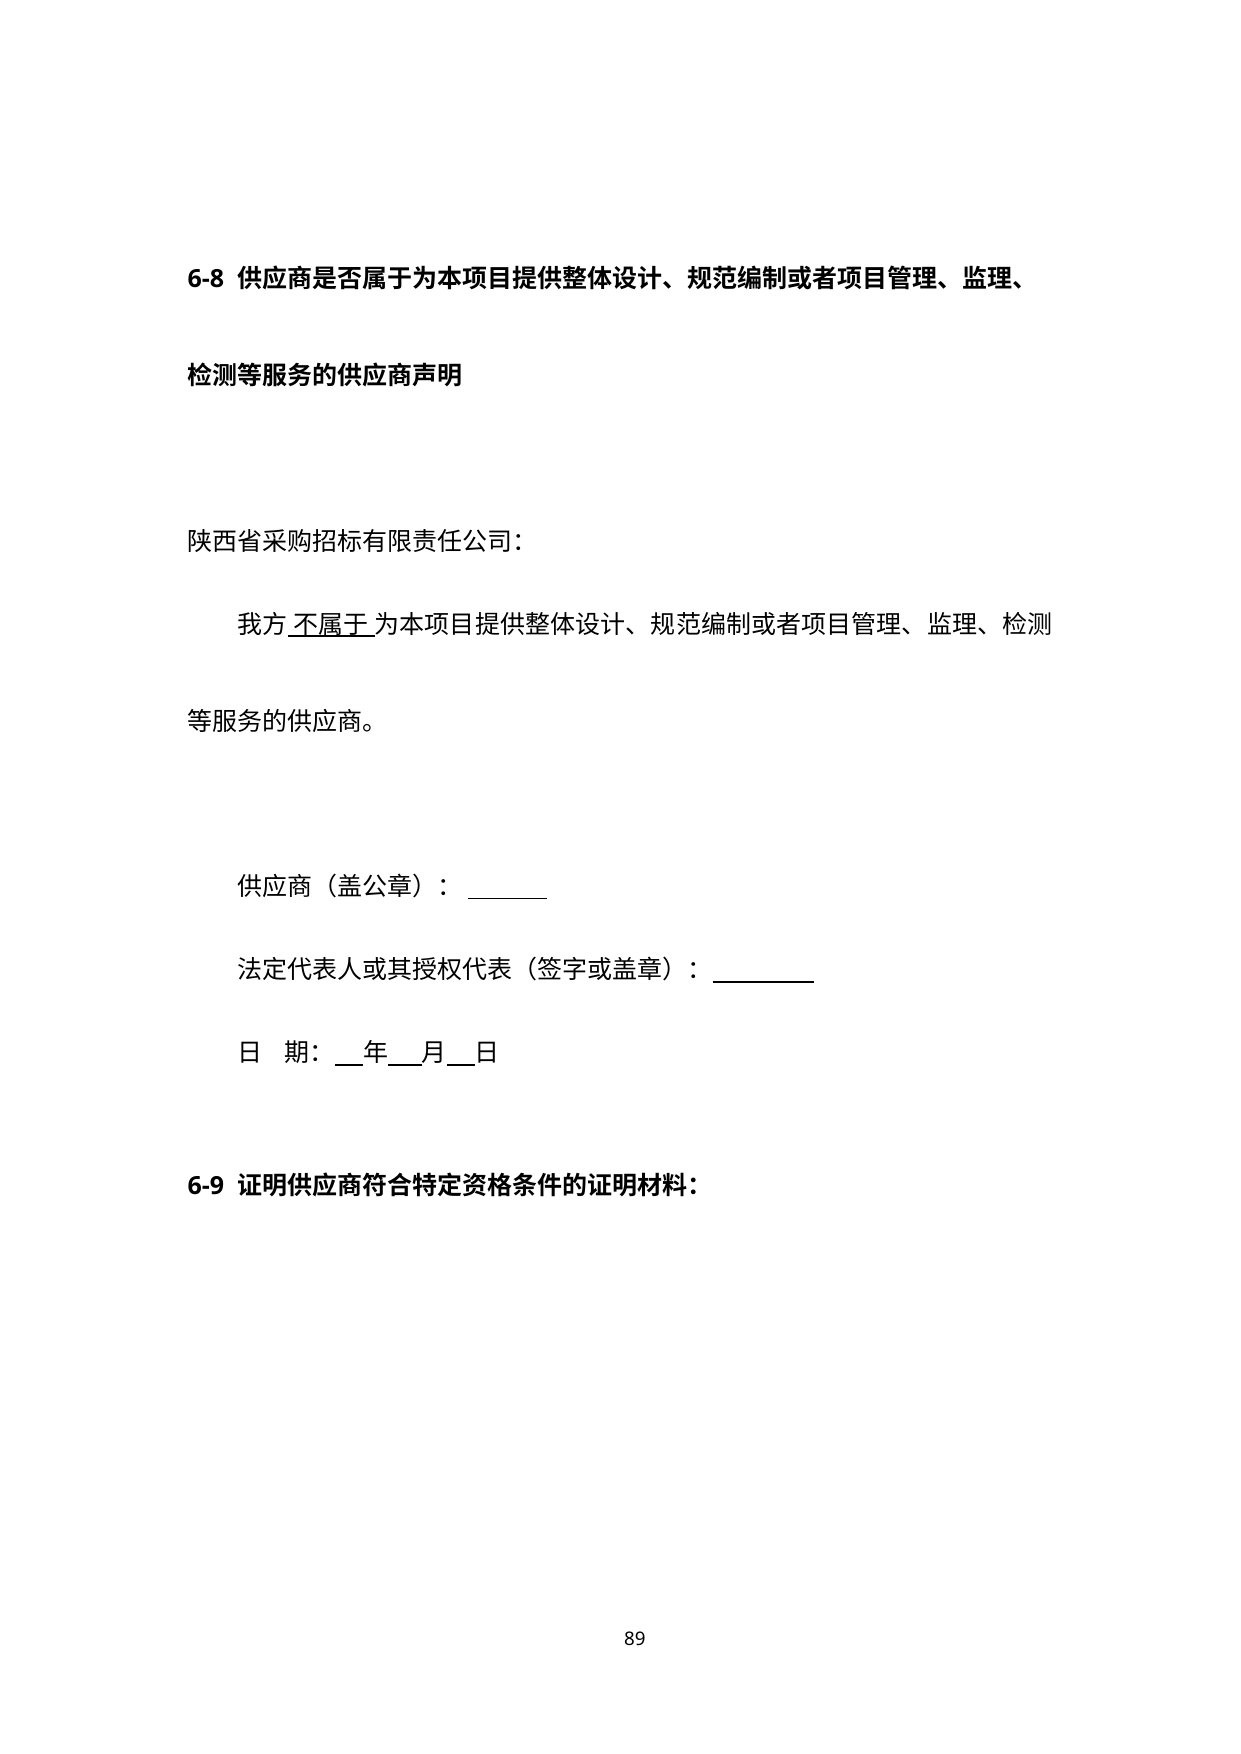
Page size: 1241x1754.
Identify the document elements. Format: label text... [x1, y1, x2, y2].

text 我方 不属于 为本项目提供整体设计、规范编制或者项目管理、监理、检测等服务的供应商。 [187, 590, 1053, 752]
text 日 期： 年 月 日 [187, 1018, 1053, 1083]
text 陕西省采购招标有限责任公司： [187, 507, 1053, 572]
text 供应商（盖公章）： [187, 852, 1053, 917]
list 6-9 证明供应商符合特定资格条件的证明材料： [187, 1151, 1053, 1216]
text 法定代表人或其授权代表（签字或盖章）： [187, 935, 1053, 1000]
list 6-8 供应商是否属于为本项目提供整体设计、规范编制或者项目管理、监理、检测等服务的供应商声明 [187, 244, 1053, 406]
